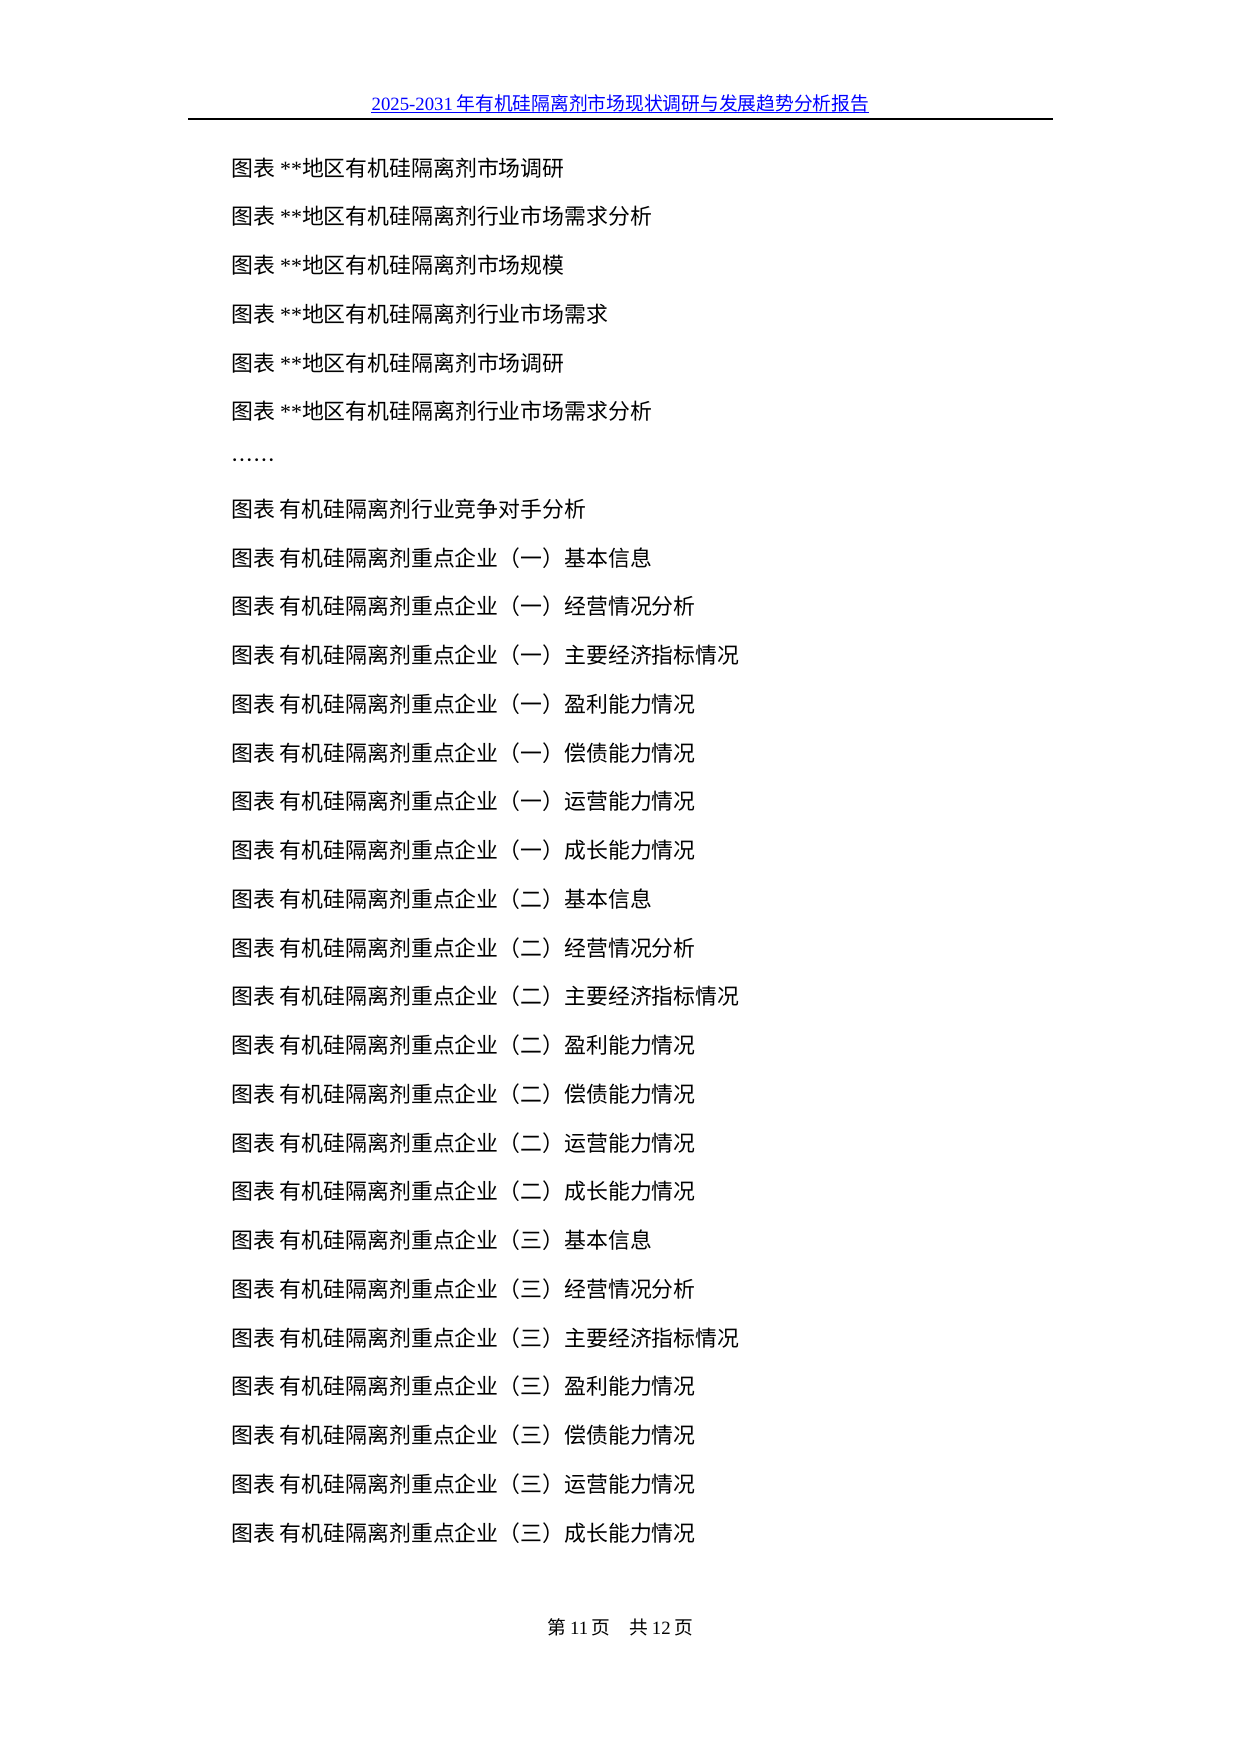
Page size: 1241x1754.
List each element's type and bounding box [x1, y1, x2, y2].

text [187, 150, 1053, 1548]
